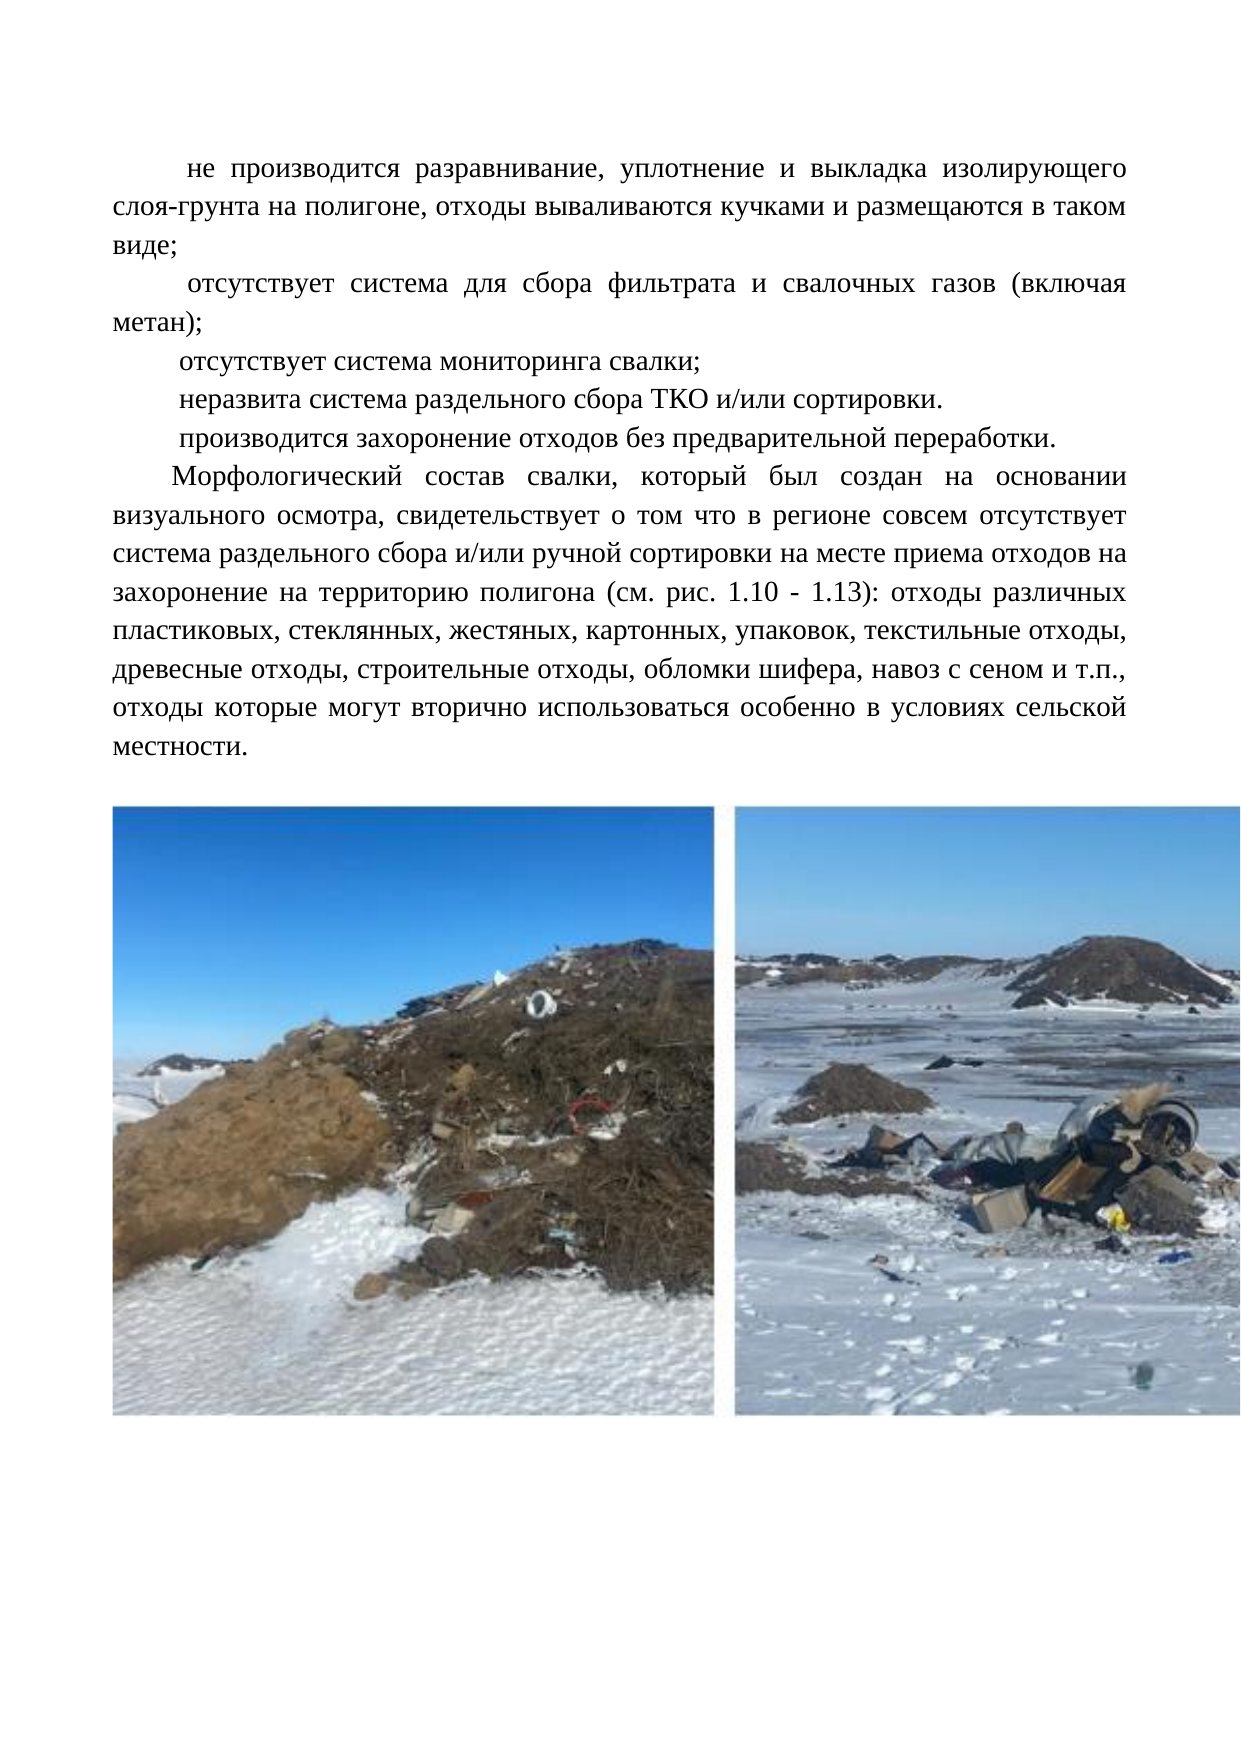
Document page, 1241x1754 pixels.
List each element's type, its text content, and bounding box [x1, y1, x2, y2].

text Морфологический состав свалки, который был создан на основании визуального осмотра, свидетельствует о том что в регионе совсем отсутствует система раздельного сбора и/или ручной сортировки на месте приема отходов на захоронение на территорию полигона (см. рис. 1.10 - 1.13): отходы различных пластиковых, стеклянных, жестяных, картонных, упаковок, текстильные отходы, древесные отходы, строительные отходы, обломки шифера, навоз с сеном и т.п., отходы которые могут вторично использоваться особенно в условиях сельской местности. [112, 458, 1128, 762]
text отсутствует система мониторинга свалки; [112, 343, 1128, 376]
picture [112, 805, 1241, 1418]
text производится захоронение отходов без предварительной переработки. [112, 420, 1128, 453]
text не производится разравнивание, уплотнение и выкладка изолирующего слоя-грунта на полигоне, отходы вываливаются кучками и размещаются в таком виде; [112, 150, 1128, 261]
text отсутствует система для сбора фильтрата и свалочных газов (включая метан); [112, 266, 1128, 338]
text неразвита система раздельного сбора ТКО и/или сортировки. [112, 381, 1128, 415]
